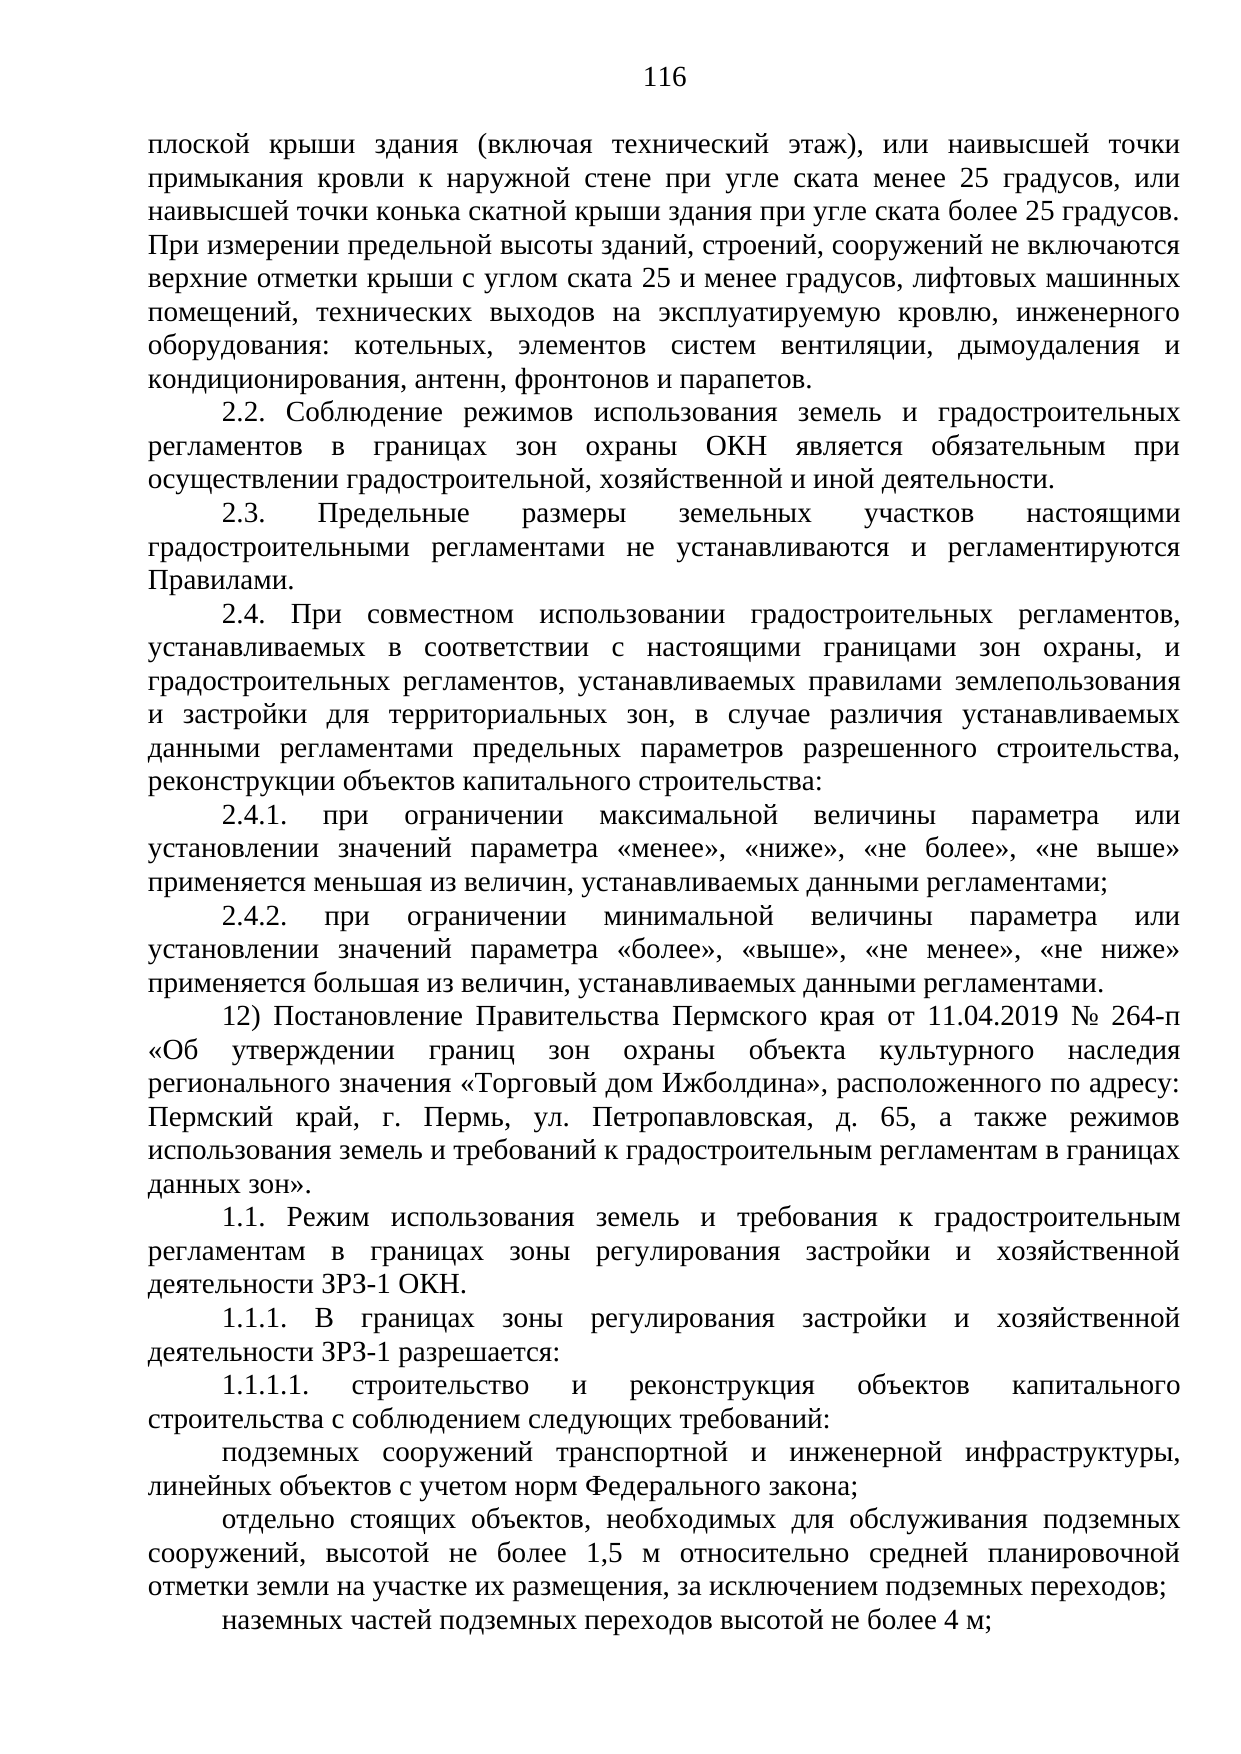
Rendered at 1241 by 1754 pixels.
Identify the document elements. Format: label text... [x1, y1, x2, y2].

text 2.4.2. при ограничении минимальной величины параметра или установлении значений параметра «более», «выше», «не менее», «не ниже» применяется большая из величин, устанавливаемых данными регламентами. [148, 898, 1181, 998]
text 1.1. Режим использования земель и требования к градостроительным регламентам в границах зоны регулирования застройки и хозяйственной деятельности ЗРЗ-1 ОКН. [148, 1199, 1181, 1300]
text 2.2. Соблюдение режимов использования земель и градостроительных регламентов в границах зон охраны ОКН является обязательным при осуществлении градостроительной, хозяйственной и иной деятельности. [148, 394, 1181, 495]
text подземных сооружений транспортной и инженерной инфраструктуры, линейных объектов с учетом норм Федерального закона; [148, 1434, 1181, 1501]
text 2.3. Предельные размеры земельных участков настоящими градостроительными регламентами не устанавливаются и регламентируются Правилами. [148, 495, 1181, 596]
text 12) Постановление Правительства Пермского края от 11.04.2019 № 264-п «Об утверждении границ зон охраны объекта культурного наследия регионального значения «Торговый дом Ижболдина», расположенного по адресу: Пермский край, г. Пермь, ул. Петропавловская, д. 65, а также режимов использования земель и требований к градостроительным регламентам в границах данных зон». [148, 998, 1181, 1199]
text 1.1.1.1. строительство и реконструкция объектов капитального строительства с соблюдением следующих требований: [148, 1367, 1181, 1434]
text наземных частей подземных переходов высотой не более 4 м; [148, 1602, 1181, 1636]
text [148, 126, 1181, 394]
text 1.1.1. В границах зоны регулирования застройки и хозяйственной деятельности ЗРЗ-1 разрешается: [148, 1300, 1181, 1367]
text 2.4.1. при ограничении максимальной величины параметра или установлении значений параметра «менее», «ниже», «не более», «не выше» применяется меньшая из величин, устанавливаемых данными регламентами; [148, 797, 1181, 898]
text 2.4. При совместном использовании градостроительных регламентов, устанавливаемых в соответствии с настоящими границами зон охраны, и градостроительных регламентов, устанавливаемых правилами землепользования и застройки для территориальных зон, в случае различия устанавливаемых данными регламентами предельных параметров разрешенного строительства, реконструкции объектов капитального строительства: [148, 596, 1181, 797]
text отдельно стоящих объектов, необходимых для обслуживания подземных сооружений, высотой не более 1,5 м относительно средней планировочной отметки земли на участке их размещения, за исключением подземных переходов; [148, 1501, 1181, 1602]
